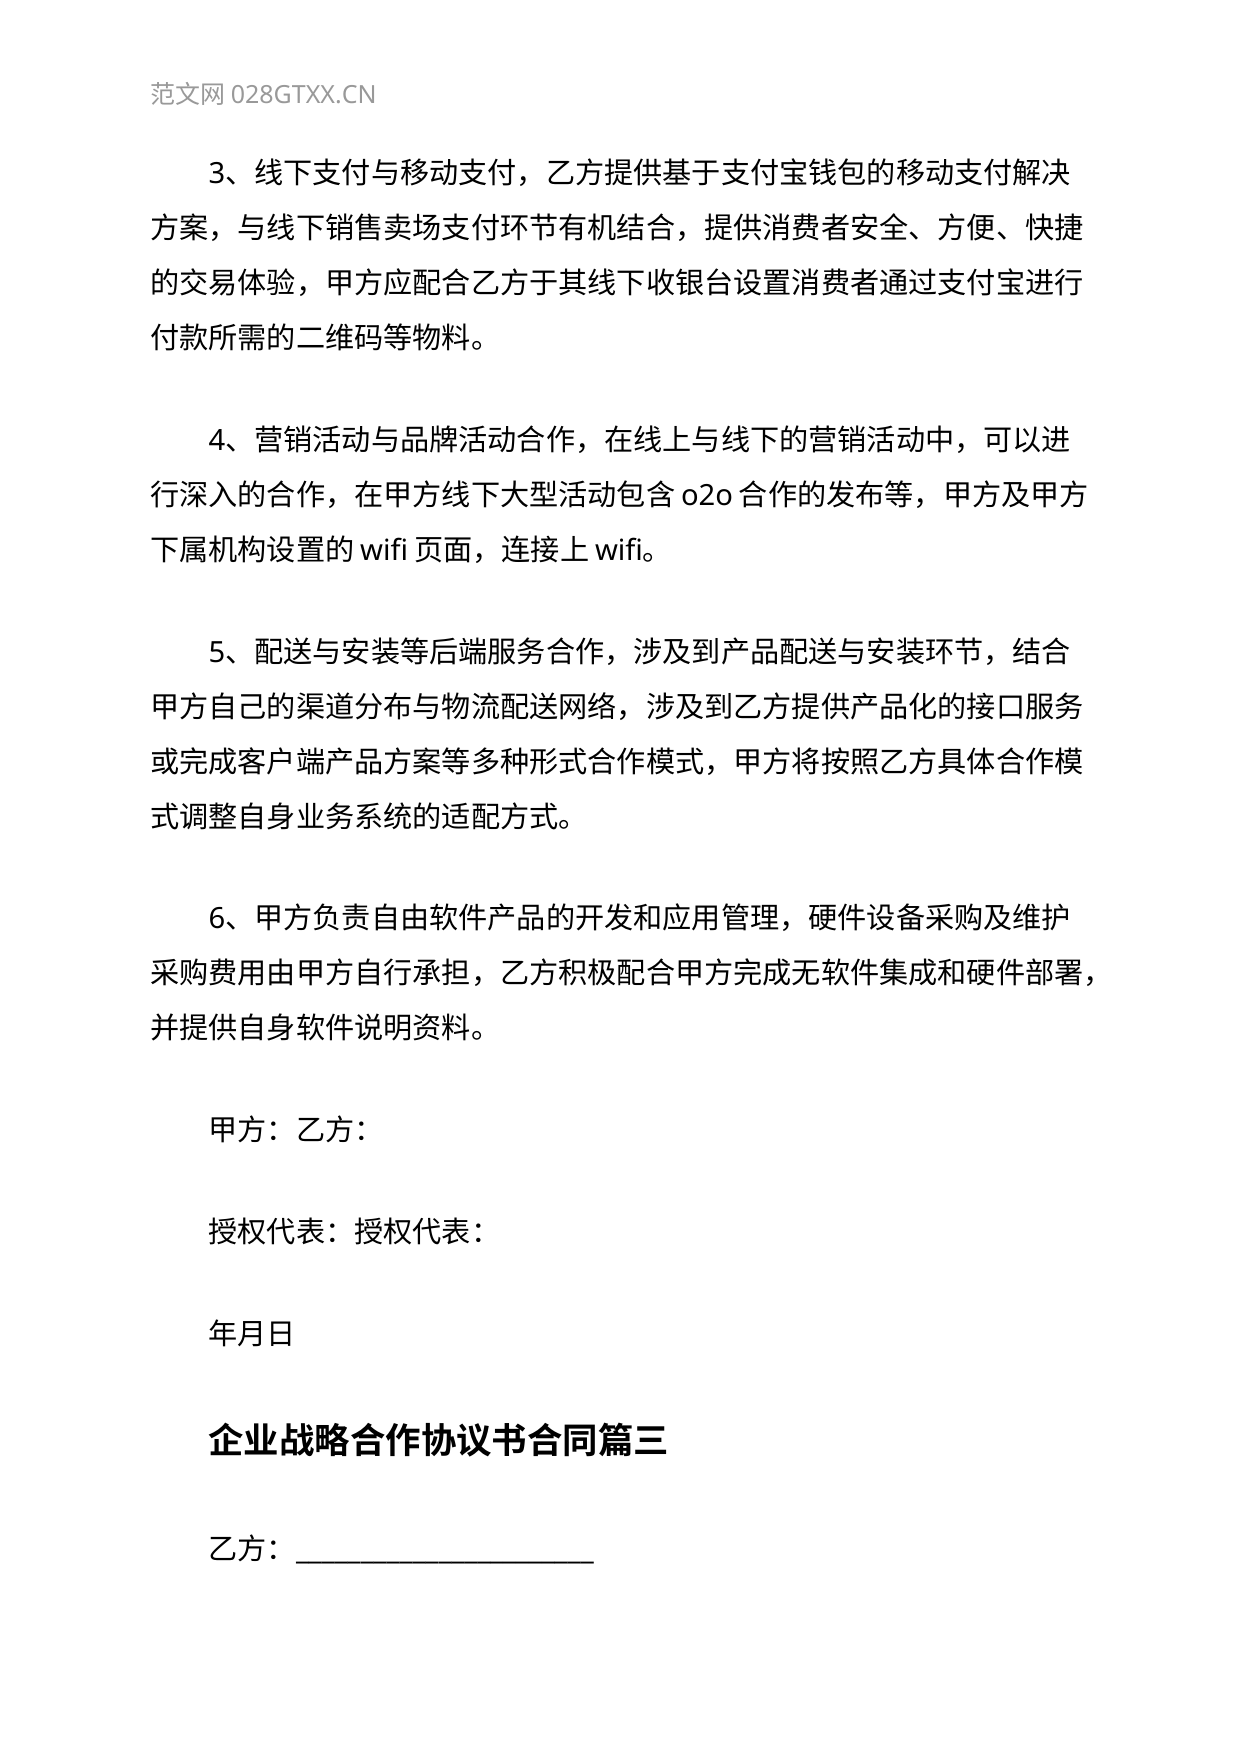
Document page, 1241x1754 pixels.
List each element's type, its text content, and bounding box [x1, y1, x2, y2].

text 企业战略合作协议书合同篇三 [150, 1412, 1090, 1463]
text 乙方：_______________________ [150, 1526, 1090, 1568]
text 3、线下支付与移动支付，乙方提供基于支付宝钱包的移动支付解决方案，与线下销售卖场支付环节有机结合，提供消费者安全、方便、快捷的交易体验，甲方应配合乙方于其线下收银台设置消费者通过支付宝进行付款所需的二维码等物料。 [150, 150, 1090, 357]
text 5、配送与安装等后端服务合作，涉及到产品配送与安装环节，结合甲方自己的渠道分布与物流配送网络，涉及到乙方提供产品化的接口服务或完成客户端产品方案等多种形式合作模式，甲方将按照乙方具体合作模式调整自身业务系统的适配方式。 [150, 628, 1090, 836]
text 年月日 [150, 1310, 1090, 1353]
text 6、甲方负责自由软件产品的开发和应用管理，硬件设备采购及维护采购费用由甲方自行承担，乙方积极配合甲方完成无软件集成和硬件部署，并提供自身软件说明资料。 [150, 895, 1090, 1047]
text 甲方：乙方： [150, 1107, 1090, 1149]
text 授权代表：授权代表： [150, 1208, 1090, 1251]
text 4、营销活动与品牌活动合作，在线上与线下的营销活动中，可以进行深入的合作，在甲方线下大型活动包含o2o合作的发布等，甲方及甲方下属机构设置的wifi页面，连接上wifi。 [150, 417, 1090, 569]
